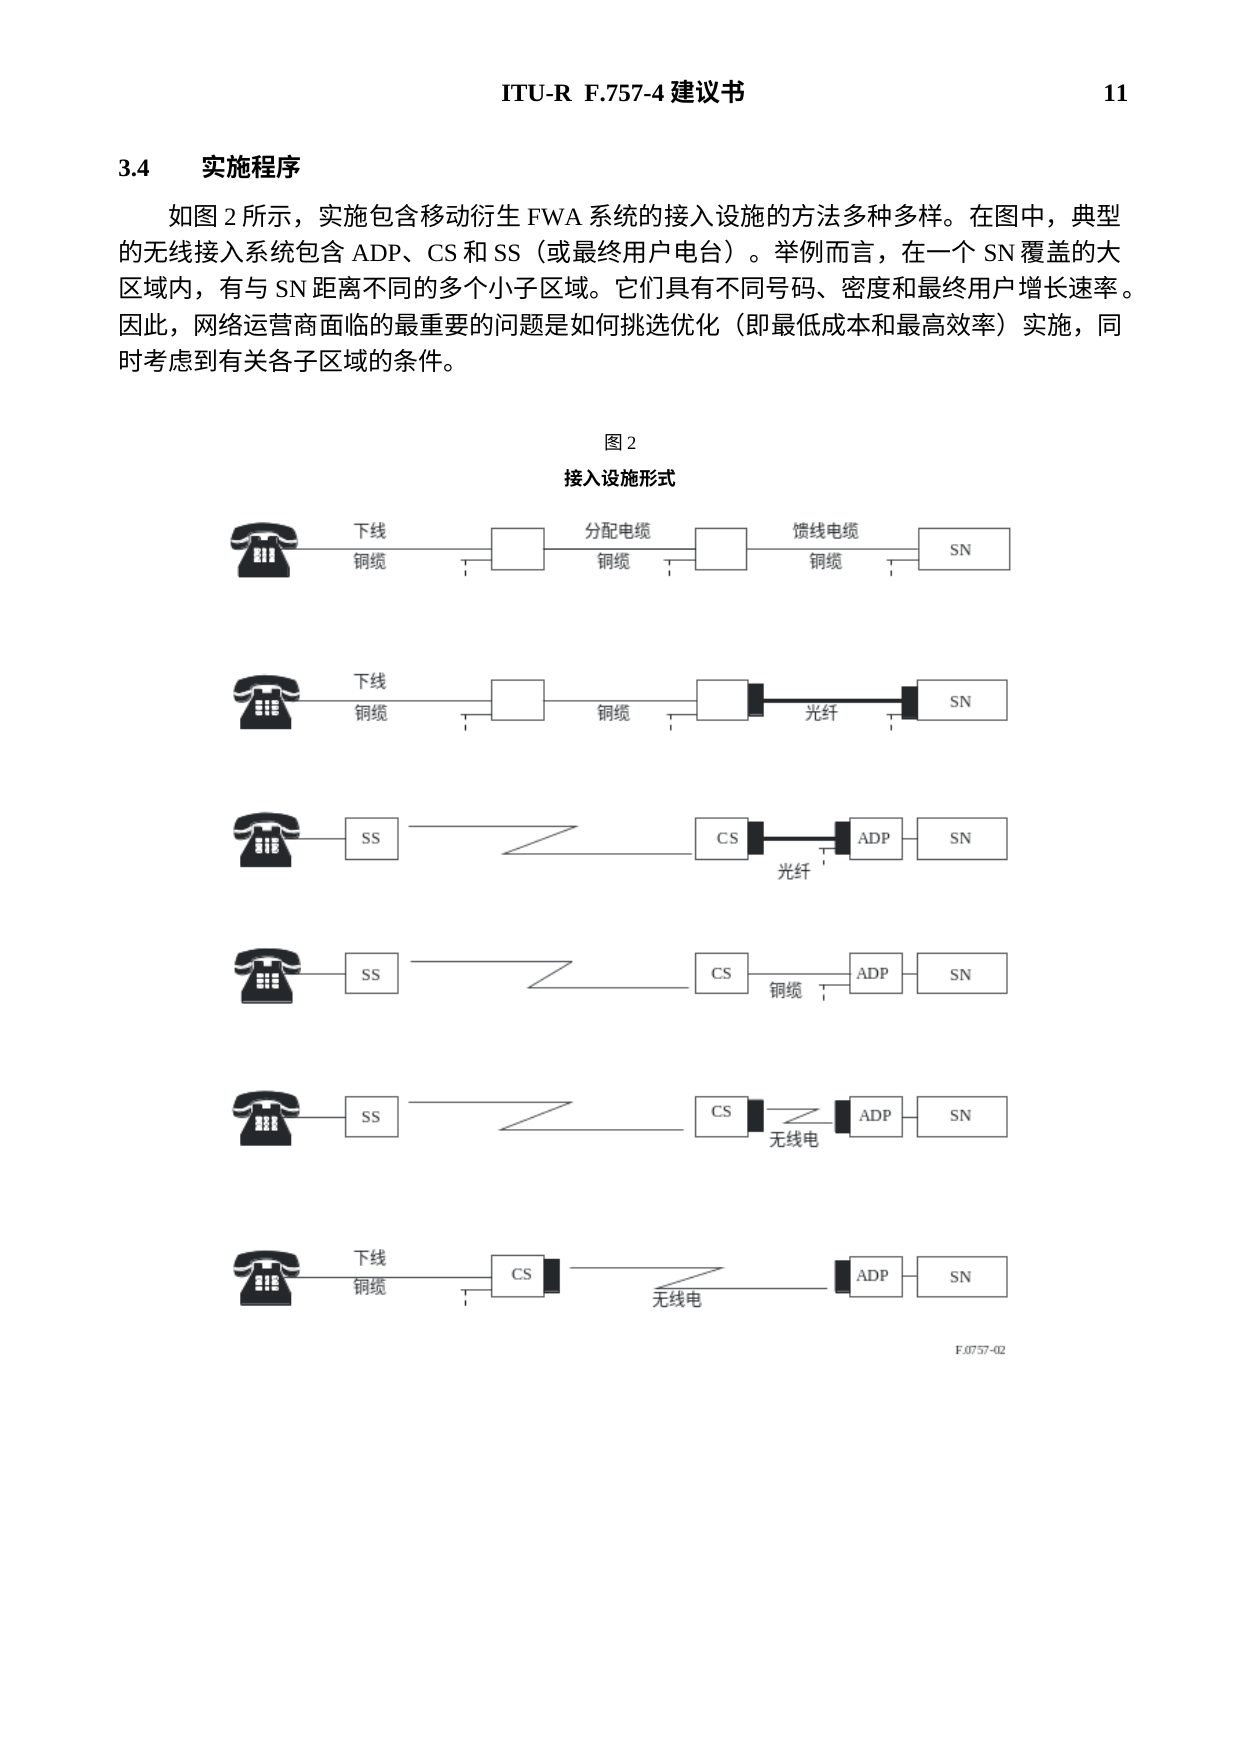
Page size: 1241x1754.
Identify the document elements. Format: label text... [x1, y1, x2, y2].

title 接入设施形式 [118, 463, 1122, 490]
subtitle 3.4 实施程序 [118, 148, 1122, 184]
text 图 2 [118, 428, 1122, 455]
text 如图2所示，实施包含移动衍生FWA系统的接入设施的方法多种多样。在图中，典型的无线接入系统包含ADP、CS和SS（或最终用户电台）。举例而言，在一个SN覆盖的大区域内，有与SN距离不同的多个小子区域。它们具有不同号码、密度和最终用户增长速率。因此，网络运营商面临的最重要的问题是如何挑选优化（即最低成本和最高效率）实施，同时考虑到有关各子区域的条件。 [118, 196, 1122, 378]
